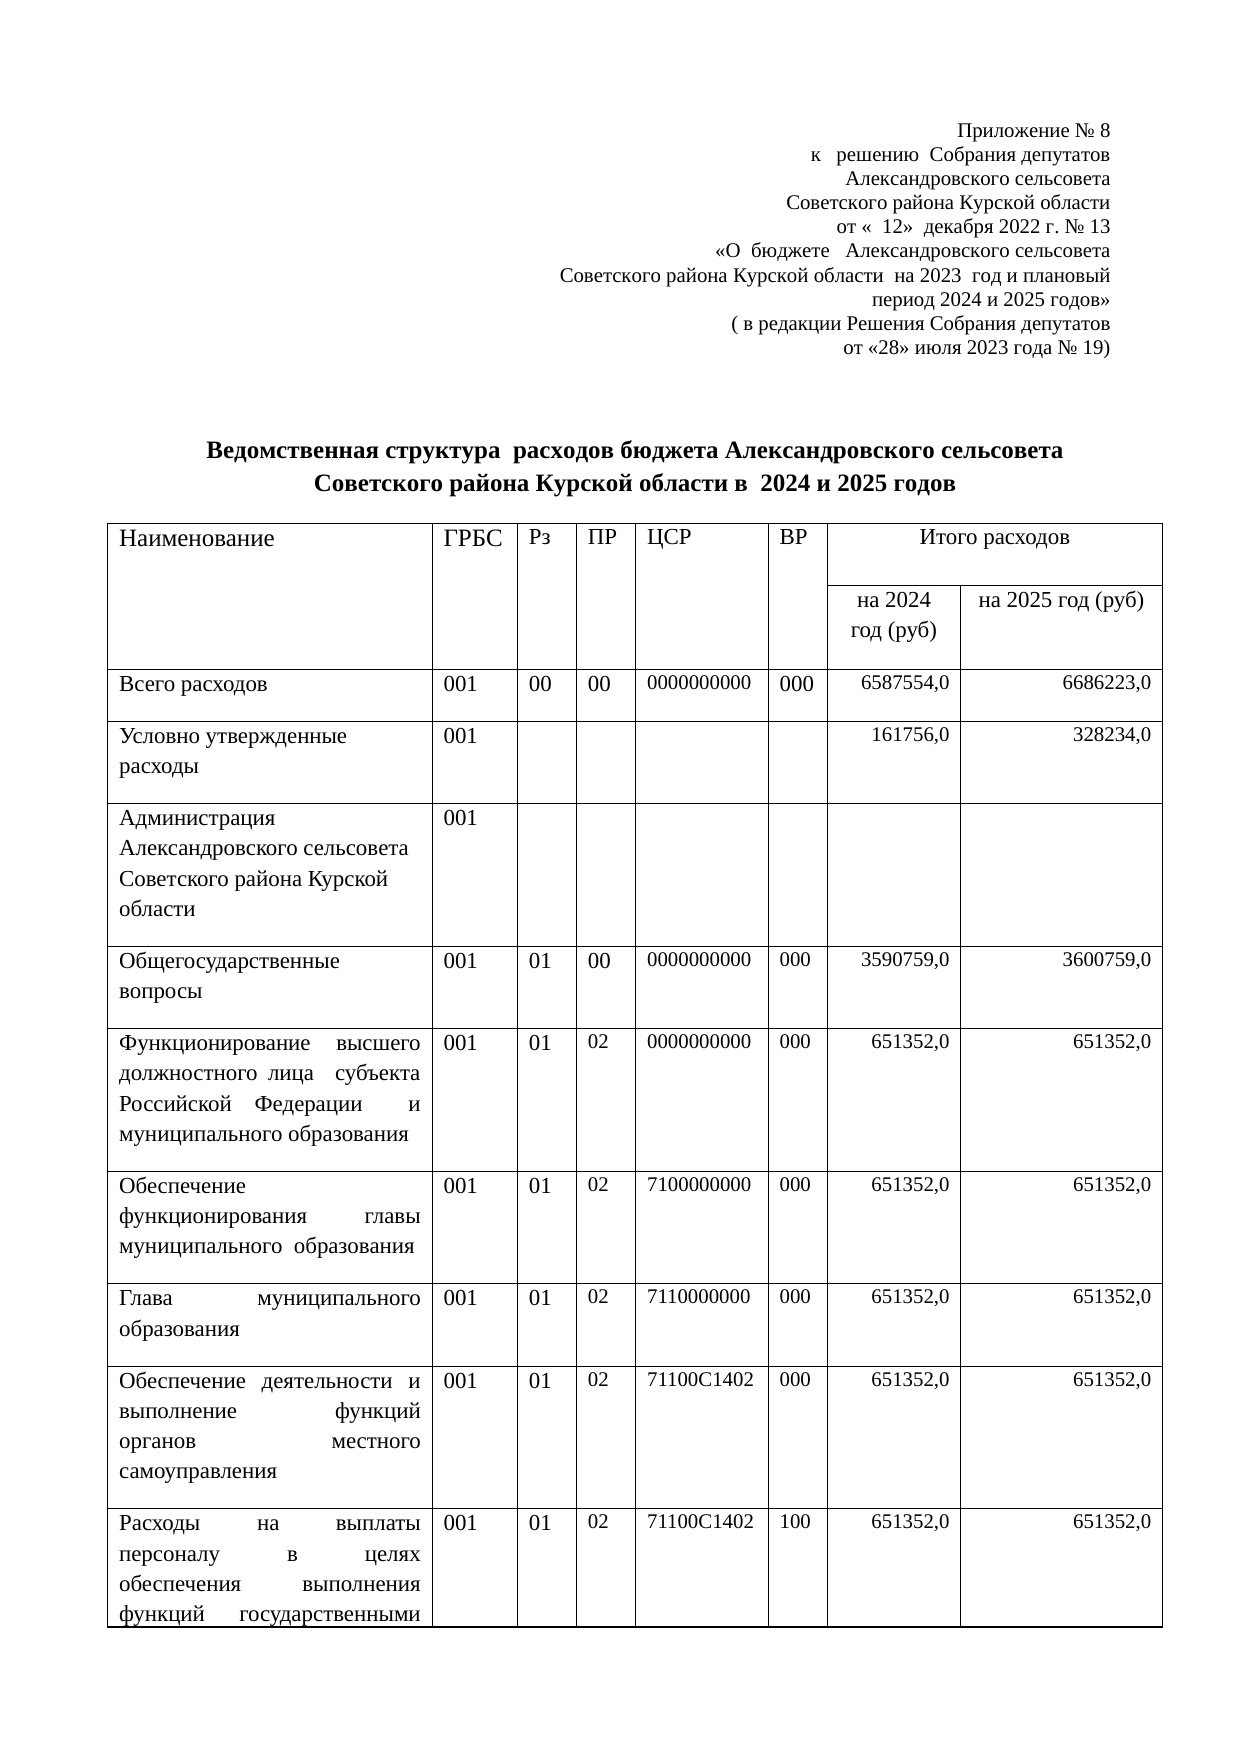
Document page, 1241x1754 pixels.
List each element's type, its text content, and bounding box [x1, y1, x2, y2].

table_cell [577, 722, 635, 803]
table_header Итого расходов [828, 524, 1162, 585]
table_cell 01 [518, 1029, 576, 1171]
table_cell 001 [433, 722, 517, 803]
table_cell Условно утвержденные расходы [108, 722, 432, 803]
table_cell 000 [769, 1029, 827, 1171]
table_header ЦСР [636, 524, 768, 669]
table_cell 651352,0 [961, 1367, 1162, 1508]
table_cell Обеспечение функционирования главы муниципального образования [108, 1172, 432, 1283]
table_cell 651352,0 [828, 1509, 960, 1626]
table_cell 01 [518, 1509, 576, 1626]
table_cell 100 [769, 1509, 827, 1626]
table_cell 02 [577, 1284, 635, 1366]
table_cell 02 [577, 1172, 635, 1283]
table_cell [108, 1509, 432, 1626]
table_cell 001 [433, 1284, 517, 1366]
table_cell 651352,0 [961, 1509, 1162, 1626]
table_cell 01 [518, 1284, 576, 1366]
text Советского района Курской области на 2023 год и плановый период 2024 и 2025 годов» [159, 262, 1110, 311]
table_cell 651352,0 [961, 1172, 1162, 1283]
table_cell 02 [577, 1029, 635, 1171]
table_cell 001 [433, 1172, 517, 1283]
text Ведомственная структура расходов бюджета Александровского сельсовета Советского района Курской области в 2024 и 2025 годов [159, 436, 1110, 497]
table_cell 6686223,0 [961, 670, 1162, 721]
table_cell 00 [577, 947, 635, 1028]
table_cell 000 [769, 1284, 827, 1366]
table_cell [577, 804, 635, 946]
table_cell 651352,0 [828, 1367, 960, 1508]
table_cell 7100000000 [636, 1172, 768, 1283]
text от «28» июля 2023 года № 19) [159, 335, 1110, 359]
text от « 12» декабря 2022 г. № 13 [159, 214, 1110, 238]
table_cell [961, 804, 1162, 946]
table_cell [769, 804, 827, 946]
table_cell 00 [577, 670, 635, 721]
table_cell 02 [577, 1367, 635, 1508]
table_cell 001 [433, 804, 517, 946]
table_cell 3600759,0 [961, 947, 1162, 1028]
table_cell [518, 722, 576, 803]
table_cell Глава муниципального образования [108, 1284, 432, 1366]
table_cell [636, 722, 768, 803]
table_cell на 2025 год (руб) [961, 586, 1162, 669]
table_cell 001 [433, 670, 517, 721]
table_cell 651352,0 [961, 1029, 1162, 1171]
table_cell 02 [577, 1509, 635, 1626]
table_cell 001 [433, 947, 517, 1028]
table_cell 3590759,0 [828, 947, 960, 1028]
table_cell 001 [433, 1029, 517, 1171]
table_header ГРБС [433, 524, 517, 669]
text «О бюджете Александровского сельсовета [159, 238, 1110, 262]
text Советского района Курской области [159, 190, 1110, 214]
table_cell на 2024 год (руб) [828, 586, 960, 669]
text Александровского сельсовета [159, 166, 1110, 190]
text ( в редакции Решения Собрания депутатов [159, 311, 1110, 335]
table_cell 001 [433, 1367, 517, 1508]
table_cell [828, 804, 960, 946]
table_cell [518, 804, 576, 946]
table_cell 71100С1402 [636, 1509, 768, 1626]
table_cell 651352,0 [961, 1284, 1162, 1366]
table_cell 7110000000 [636, 1284, 768, 1366]
table_cell [769, 722, 827, 803]
table_cell 0000000000 [636, 670, 768, 721]
table_cell 000 [769, 670, 827, 721]
table_cell [636, 804, 768, 946]
table_cell 651352,0 [828, 1172, 960, 1283]
table_cell 000 [769, 947, 827, 1028]
text к решению Собрания депутатов [159, 142, 1110, 166]
table_cell Обеспечение деятельности и выполнение функций органов местного самоуправления [108, 1367, 432, 1508]
table_cell 01 [518, 1367, 576, 1508]
table_cell 001 [433, 1509, 517, 1626]
table_cell Общегосударственные вопросы [108, 947, 432, 1028]
table_cell Функционирование высшего должностного лица субъекта Российской Федерации и муниципального образования [108, 1029, 432, 1171]
table_cell Администрация Александровского сельсовета Советского района Курской области [108, 804, 432, 946]
table_cell 328234,0 [961, 722, 1162, 803]
table_header ПР [577, 524, 635, 669]
table_cell Всего расходов [108, 670, 432, 721]
table_header ВР [769, 524, 827, 669]
table_cell 0000000000 [636, 1029, 768, 1171]
table_cell 6587554,0 [828, 670, 960, 721]
table_cell 000 [769, 1367, 827, 1508]
text Приложение № 8 [159, 118, 1110, 142]
table_cell 01 [518, 947, 576, 1028]
table_cell 71100С1402 [636, 1367, 768, 1508]
table_cell 000 [769, 1172, 827, 1283]
table_cell 651352,0 [828, 1284, 960, 1366]
table_cell 01 [518, 1172, 576, 1283]
table_header Наименование [108, 524, 432, 669]
table_header Рз [518, 524, 576, 669]
table_cell 00 [518, 670, 576, 721]
table_cell 161756,0 [828, 722, 960, 803]
table_cell 0000000000 [636, 947, 768, 1028]
table_cell 651352,0 [828, 1029, 960, 1171]
